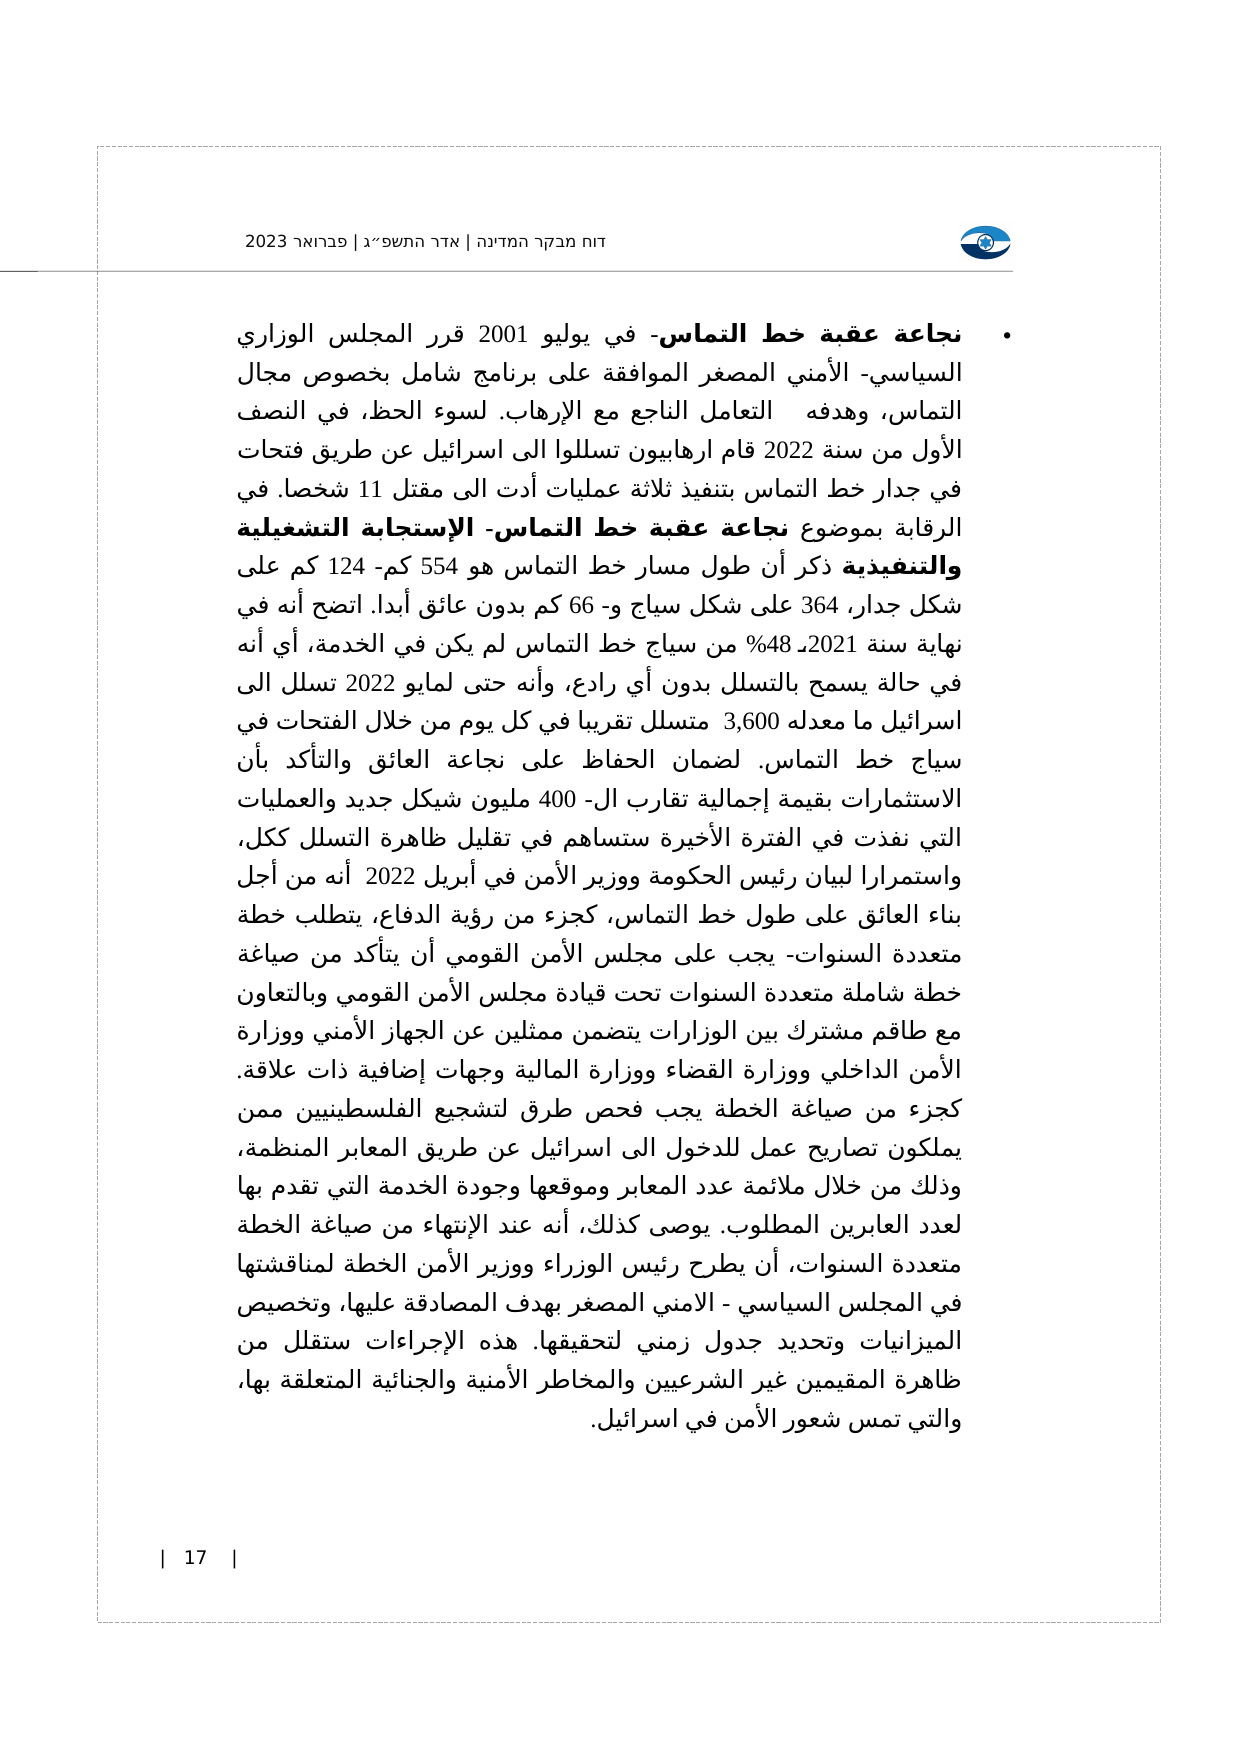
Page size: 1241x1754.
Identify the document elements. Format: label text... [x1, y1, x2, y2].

list نجاعة عقبة خط التماس- في يوليو 2001 قرر المجلس الوزاري السياسي- الأمني المصغر الموافقة على برنامج شامل بخصوص مجال التماس، وهدفه التعامل الناجع مع الإرهاب. لسوء الحظ، في النصف الأول من سنة 2022 قام ارهابيون تسللوا الى اسرائيل عن طريق فتحات في جدار خط التماس بتنفيذ ثلاثة عمليات أدت الى مقتل 11 شخصا. في الرقابة بموضوع نجاعة عقبة خط التماس- الإستجابة التشغيلية والتنفيذية ذكر أن طول مسار خط التماس هو 554 كم- 124 كم على شكل جدار، 364 على شكل سياج و- 66 كم بدون عائق أبدا. اتضح أنه في نهاية سنة 2021، 48% من سياج خط التماس لم يكن في الخدمة، أي أنه في حالة يسمح بالتسلل بدون أي رادع، وأنه حتى لمايو 2022 تسلل الى اسرائيل ما معدله 3,600 متسلل تقريبا في كل يوم من خلال الفتحات في سياج خط التماس. لضمان الحفاظ على نجاعة العائق والتأكد بأن الاستثمارات بقيمة إجمالية تقارب ال- 400 مليون شيكل جديد والعمليات التي نفذت في الفترة الأخيرة ستساهم في تقليل ظاهرة التسلل ككل، واستمرارا لبيان رئيس الحكومة ووزير الأمن في أبريل 2022 أنه من أجل بناء العائق على طول خط التماس، كجزء من رؤية الدفاع، يتطلب خطة متعددة السنوات- يجب على مجلس الأمن القومي أن يتأكد من صياغة خطة شاملة متعددة السنوات تحت قيادة مجلس الأمن القومي وبالتعاون مع طاقم مشترك بين الوزارات يتضمن ممثلين عن الجهاز الأمني ووزارة الأمن الداخلي ووزارة القضاء ووزارة المالية وجهات إضافية ذات علاقة. كجزء من صياغة الخطة يجب فحص طرق لتشجيع الفلسطينيين ممن يملكون تصاريح عمل للدخول الى اسرائيل عن طريق المعابر المنظمة، وذلك من خلال ملائمة عدد المعابر وموقعها وجودة الخدمة التي تقدم بها لعدد العابرين المطلوب. يوصى كذلك، أنه عند الإنتهاء من صياغة الخطة متعددة السنوات، أن يطرح رئيس الوزراء ووزير الأمن الخطة لمناقشتها في المجلس السياسي - الامني المصغر بهدف المصادقة عليها، وتخصيص الميزانيات وتحديد جدول زمني لتحقيقها. هذه الإجراءات ستقلل من ظاهرة المقيمين غير الشرعيين والمخاطر الأمنية والجنائية المتعلقة بها، والتي تمس شعور الأمن في اسرائيل. [236, 319, 1004, 1433]
picture [957, 222, 1014, 263]
